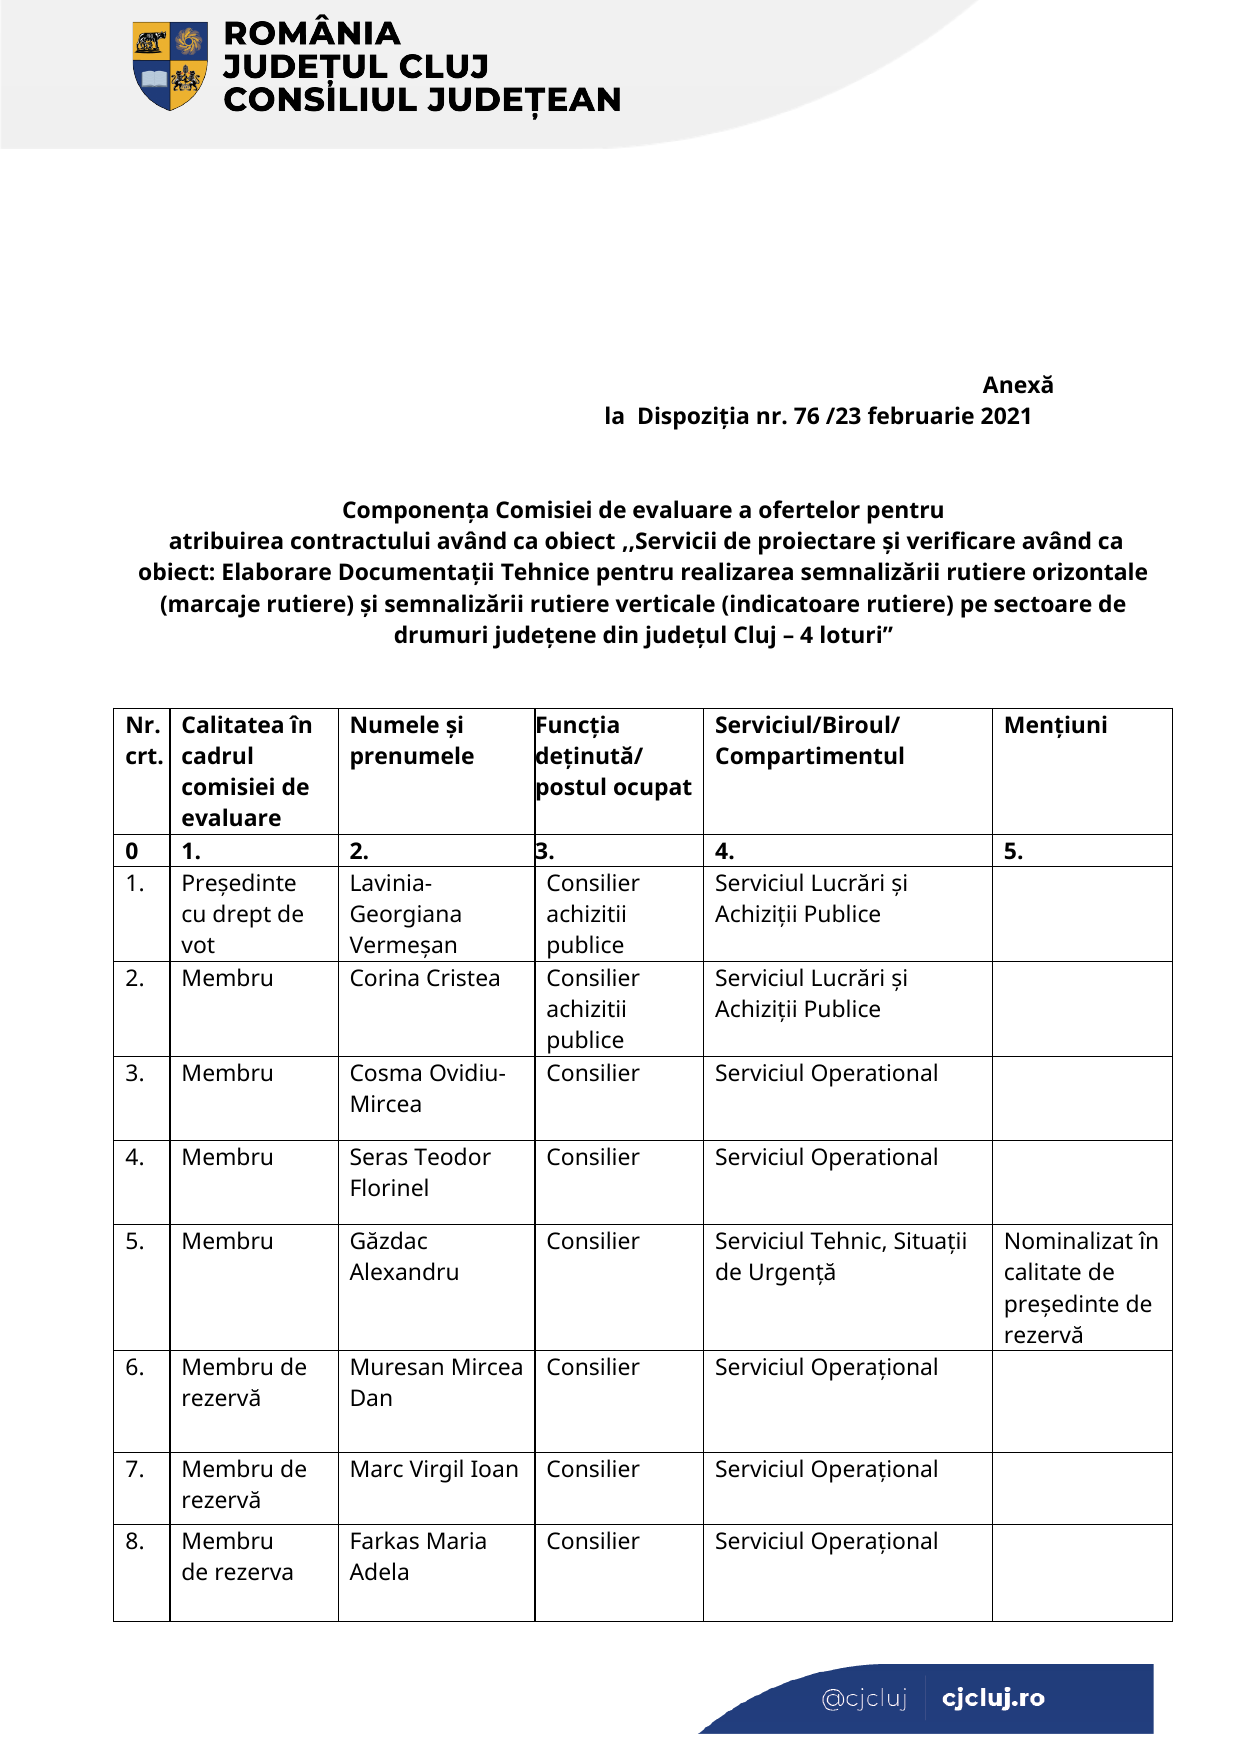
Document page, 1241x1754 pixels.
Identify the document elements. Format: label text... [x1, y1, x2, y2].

table_cell Găzdac Alexandru [339, 1225, 534, 1350]
table_cell 1. [171, 835, 338, 866]
table_cell Membru [171, 1057, 338, 1140]
table_cell Membru [171, 1141, 338, 1224]
picture [132, 14, 620, 120]
table_cell Consilier [536, 1453, 703, 1524]
table_cell [993, 1525, 1172, 1621]
table_cell Muresan Mircea Dan [339, 1351, 534, 1452]
table_cell 2. [114, 962, 169, 1056]
table_cell Serviciul Operațional [704, 1453, 992, 1524]
table_cell Cosma Ovidiu-Mircea [339, 1057, 534, 1140]
table_cell Consilier [536, 1057, 703, 1140]
table_cell Serviciul Tehnic, Situaţii de Urgenţă [704, 1225, 992, 1350]
table_cell Seras Teodor Florinel [339, 1141, 534, 1224]
table_cell Lavinia-Georgiana Vermeșan [339, 867, 534, 961]
table_cell [993, 962, 1172, 1056]
table_header Calitatea în cadrul comisiei de evaluare [171, 709, 338, 834]
table_cell Consilier [536, 1225, 703, 1350]
text atribuirea contractului având ca obiect ,,Servicii de proiectare şi verificare având ca obiect: Elaborare Documentaţii Tehnice pentru realizarea semnalizării rutiere orizontale (marcaje rutiere) şi semnalizării rutiere verticale (indicatoare rutiere) pe sectoare de drumuri judeţene din judeţul Cluj – 4 loturi” [133, 525, 1153, 650]
table_cell 5. [114, 1225, 169, 1350]
table_cell Membru [171, 962, 338, 1056]
table_cell Serviciul Operational [704, 1141, 992, 1224]
table_cell 3. [114, 1057, 169, 1140]
table_cell Consilier [536, 1141, 703, 1224]
table_cell Membru de rezervă [171, 1453, 338, 1524]
text Anexă [658, 369, 1163, 400]
table_cell 2. [339, 835, 534, 866]
table_cell 6. [114, 1351, 169, 1452]
table_cell Serviciul Operațional [704, 1351, 992, 1452]
table_cell 4. [704, 835, 992, 866]
table_cell Marc Virgil Ioan [339, 1453, 534, 1524]
table_header Funcția deținută/ postul ocupat [536, 709, 703, 834]
table_cell Membru de rezerva [171, 1525, 338, 1621]
picture [697, 1664, 1154, 1734]
table_cell Serviciul Lucrări şi Achiziţii Publice [704, 867, 992, 961]
text Componența Comisiei de evaluare a ofertelor pentru [133, 494, 1153, 525]
table_cell 8. [114, 1525, 169, 1621]
table_cell Nominalizat în calitate de preşedinte de rezervă [993, 1225, 1172, 1350]
table_cell Consilier achizitii publice [536, 962, 703, 1056]
table_cell 3. [536, 835, 703, 866]
table_cell 1. [114, 867, 169, 961]
table_header Numele și prenumele [339, 709, 534, 834]
table_cell Serviciul Lucrări şi Achiziţii Publice [704, 962, 992, 1056]
table_cell [993, 867, 1172, 961]
table_cell Serviciul Operational [704, 1057, 992, 1140]
table_cell Membru [171, 1225, 338, 1350]
table_cell Președinte cu drept de vot [171, 867, 338, 961]
table_cell [993, 1351, 1172, 1452]
table_cell 7. [114, 1453, 169, 1524]
table_cell Membru de rezervă [171, 1351, 338, 1452]
table_header Nr. crt. [114, 709, 169, 834]
table_cell [993, 1141, 1172, 1224]
table_cell [993, 1453, 1172, 1524]
table_cell 0 [114, 835, 169, 866]
text la Dispoziția nr. 76 /23 februarie 2021 [133, 400, 1165, 431]
table_cell Consilier [536, 1525, 703, 1621]
table_header Serviciul/Biroul/ Compartimentul [704, 709, 992, 834]
table_cell Consilier achizitii publice [536, 867, 703, 961]
table_cell Farkas Maria Adela [339, 1525, 534, 1621]
table_cell [993, 1057, 1172, 1140]
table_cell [704, 1525, 992, 1621]
table_cell Corina Cristea [339, 962, 534, 1056]
table_cell 5. [993, 835, 1172, 866]
table_header Mențiuni [993, 709, 1172, 834]
table_cell 4. [114, 1141, 169, 1224]
table_cell Consilier [536, 1351, 703, 1452]
